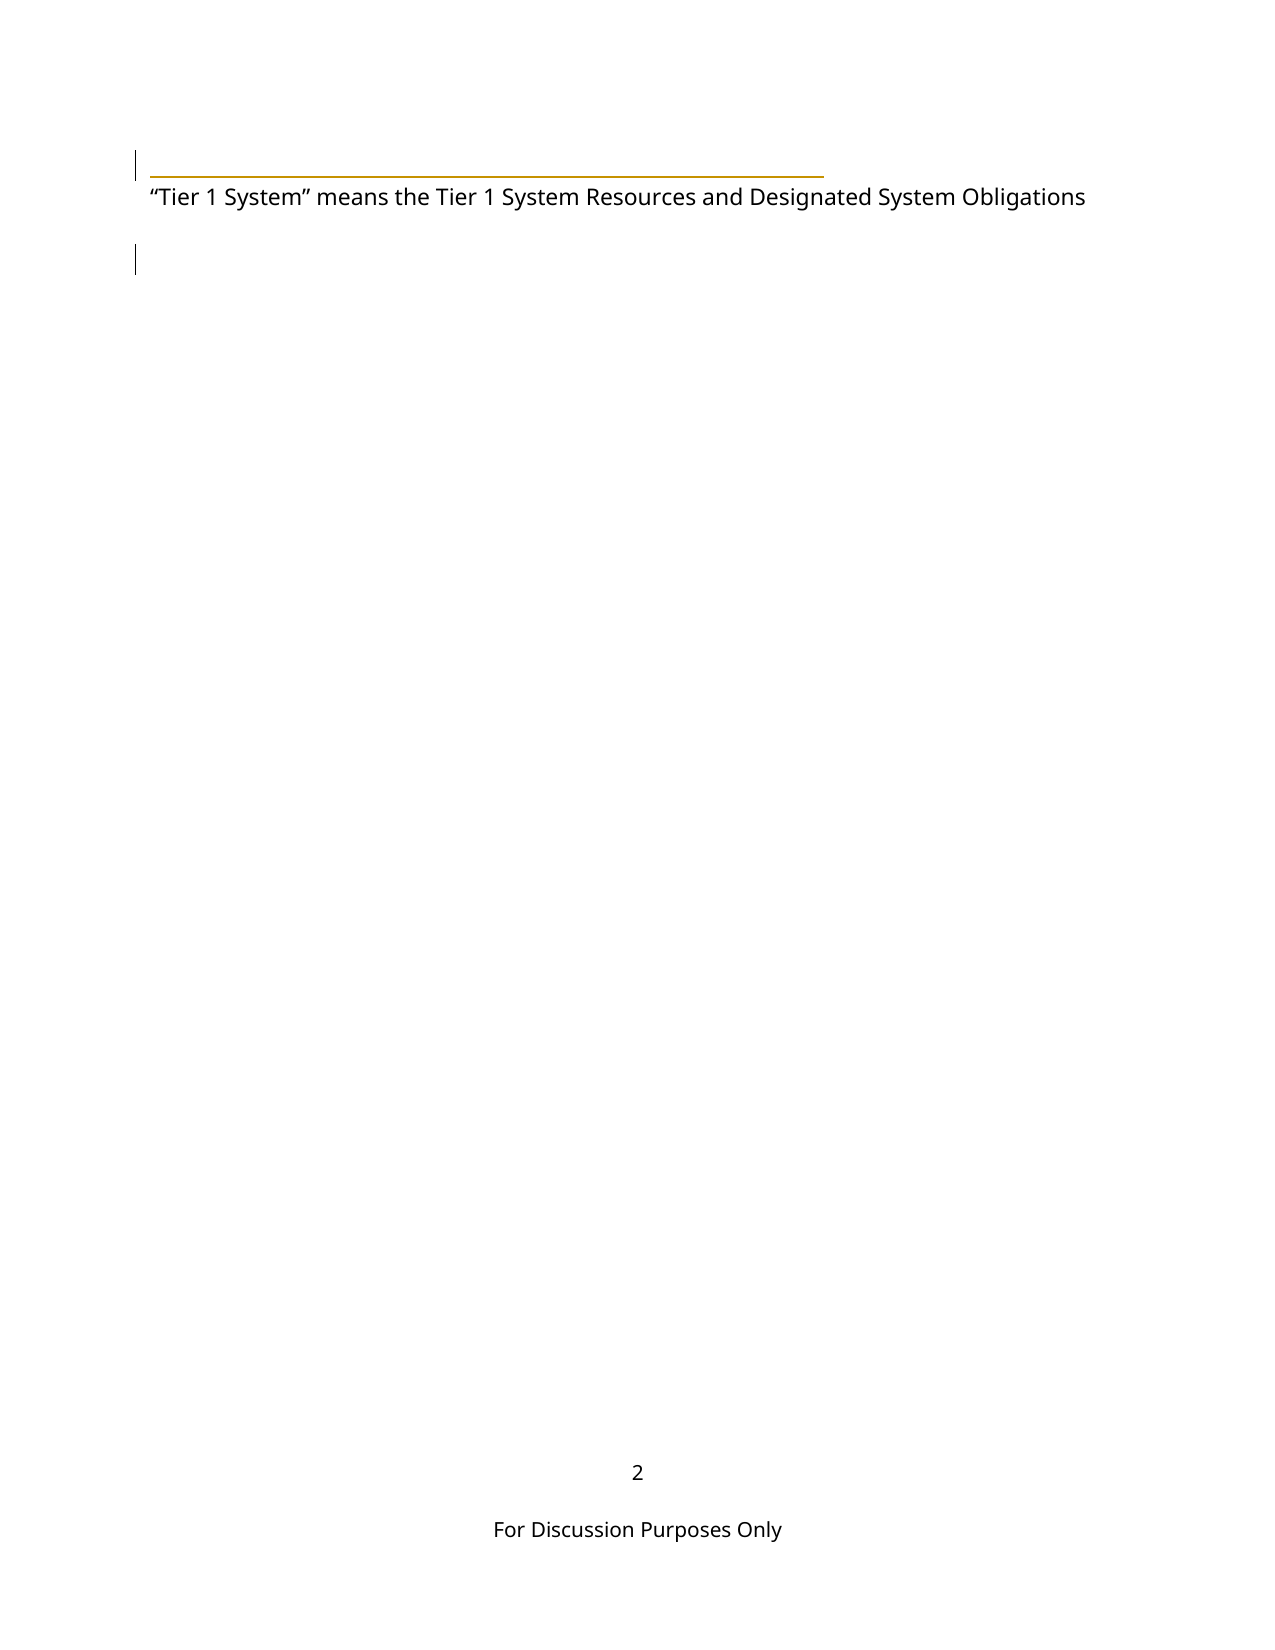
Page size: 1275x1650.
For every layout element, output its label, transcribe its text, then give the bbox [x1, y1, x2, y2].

text “Tier 1 System” means the Tier 1 System Resources and Designated System Obligations [150, 181, 1125, 212]
